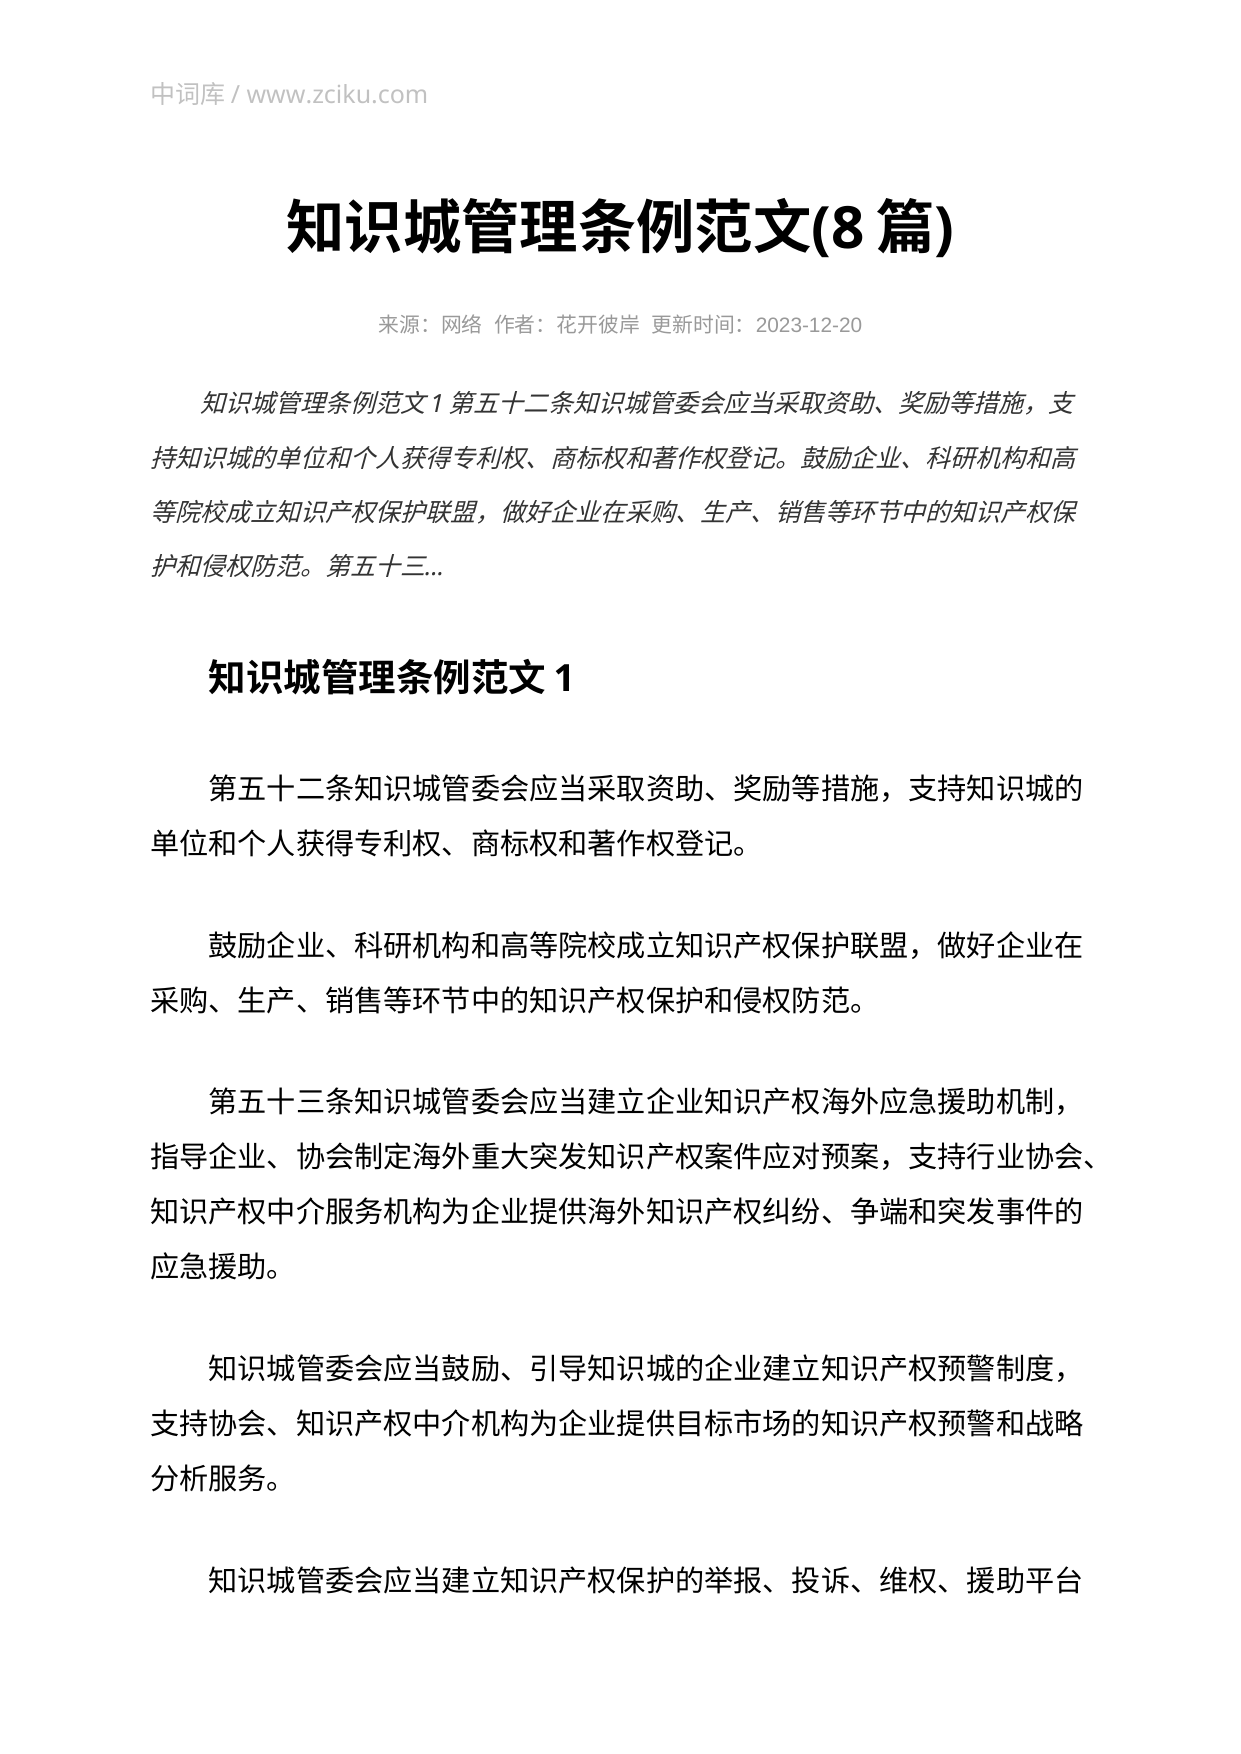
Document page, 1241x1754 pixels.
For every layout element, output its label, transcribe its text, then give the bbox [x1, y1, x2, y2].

text 知识城管理条例范文1 [150, 648, 1090, 703]
text 知识城管委会应当鼓励、引导知识城的企业建立知识产权预警制度，支持协会、知识产权中介机构为企业提供目标市场的知识产权预警和战略分析服务。 [150, 1346, 1090, 1498]
text 鼓励企业、科研机构和高等院校成立知识产权保护联盟，做好企业在采购、生产、销售等环节中的知识产权保护和侵权防范。 [150, 922, 1090, 1019]
text 第五十二条知识城管委会应当采取资助、奖励等措施，支持知识城的单位和个人获得专利权、商标权和著作权登记。 [150, 766, 1090, 863]
text 第五十三条知识城管委会应当建立企业知识产权海外应急援助机制，指导企业、协会制定海外重大突发知识产权案件应对预案，支持行业协会、知识产权中介服务机构为企业提供海外知识产权纠纷、争端和突发事件的应急援助。 [150, 1079, 1090, 1286]
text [150, 1557, 1090, 1599]
text 来源：网络 作者：花开彼岸 更新时间：2023-12-20 [150, 313, 1090, 337]
subtitle 知识城管理条例范文(8篇) [150, 181, 1090, 266]
text 知识城管理条例范文1第五十二条知识城管委会应当采取资助、奖励等措施，支持知识城的单位和个人获得专利权、商标权和著作权登记。鼓励企业、科研机构和高等院校成立知识产权保护联盟，做好企业在采购、生产、销售等环节中的知识产权保护和侵权防范。第五十三... [150, 384, 1090, 583]
